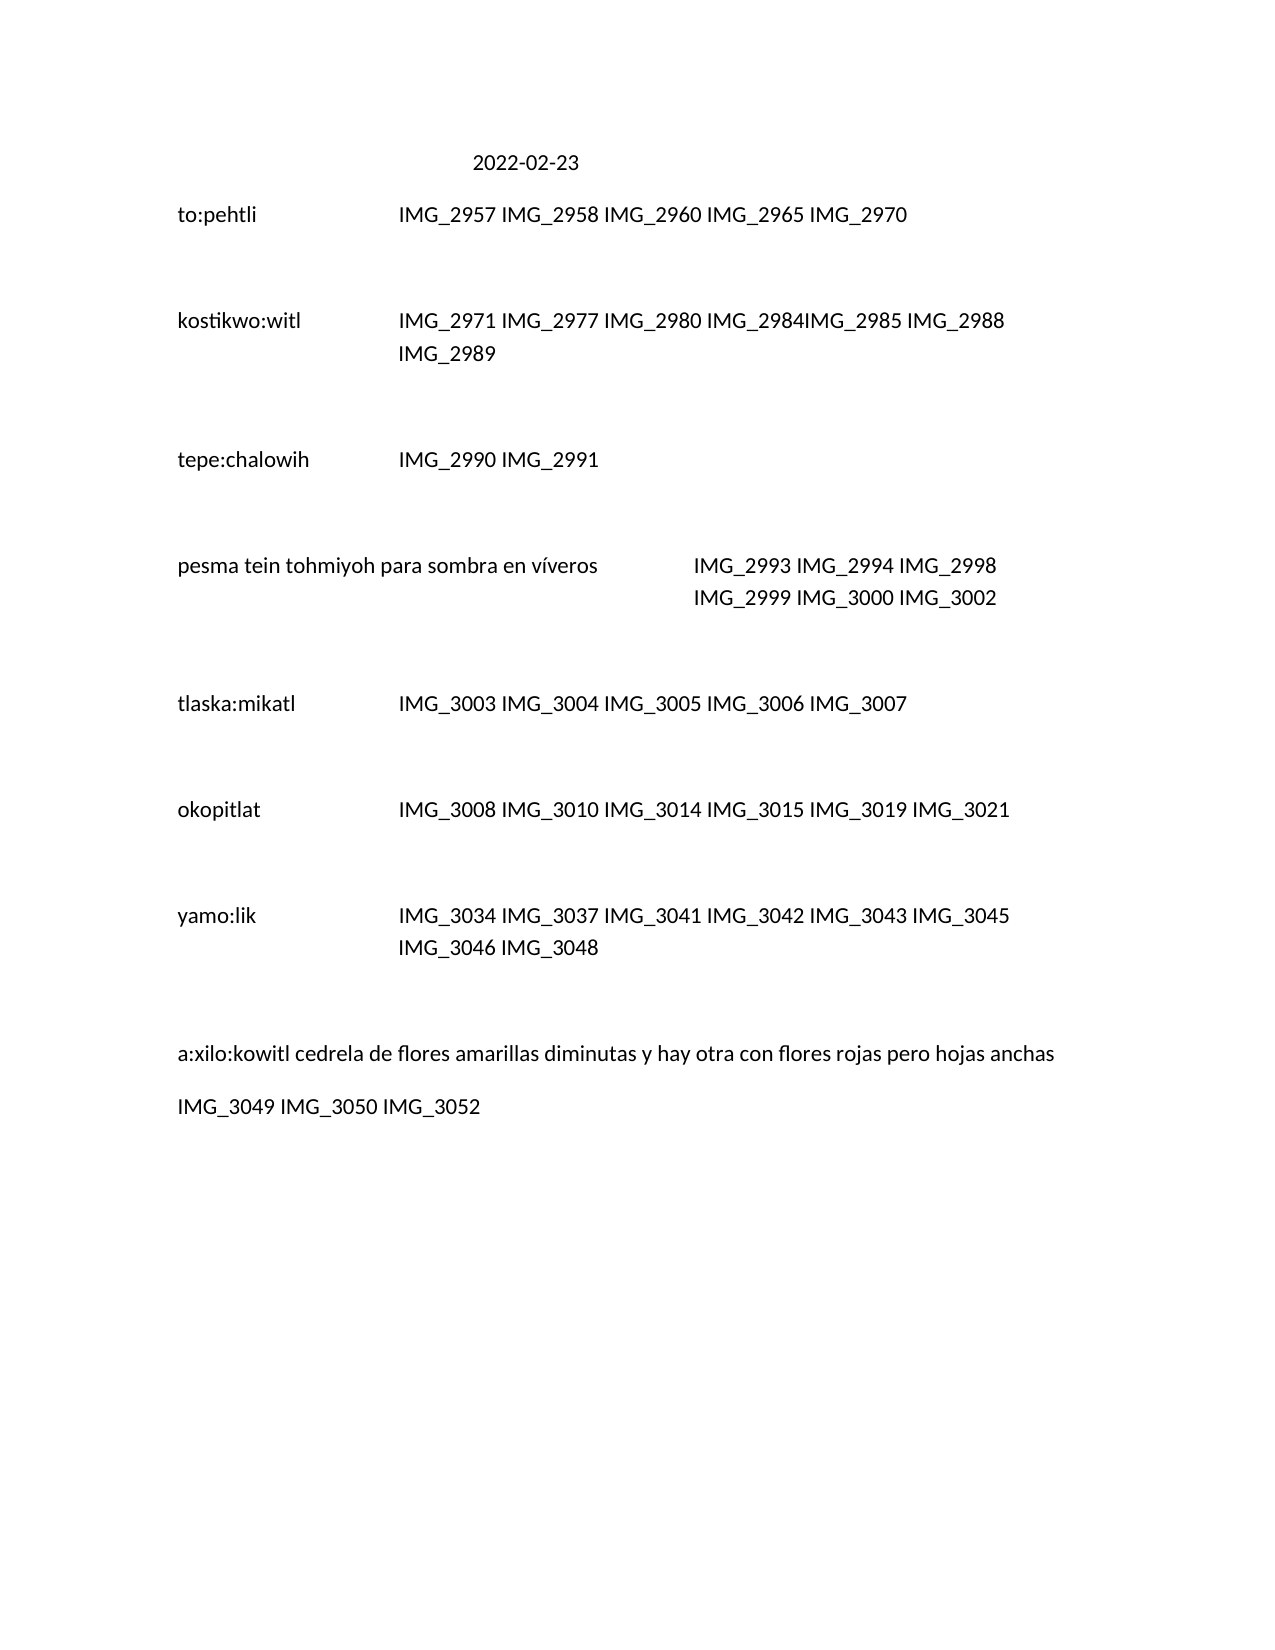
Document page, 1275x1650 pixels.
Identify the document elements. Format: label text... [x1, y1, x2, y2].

text tepe:chalowih IMG_2990 IMG_2991 [177, 445, 1098, 473]
text a:xilo:kowitl cedrela de flores amarillas diminutas y hay otra con flores rojas pero hojas anchas [177, 1039, 1098, 1067]
text kostikwo:witl IMG_2971 IMG_2977 IMG_2980 IMG_2984IMG_2985 IMG_2988 IMG_2989 [177, 307, 1098, 367]
text to:pehtli IMG_2957 IMG_2958 IMG_2960 IMG_2965 IMG_2970 [177, 201, 1098, 229]
text tlaska:mikatl IMG_3003 IMG_3004 IMG_3005 IMG_3006 IMG_3007 [177, 689, 1098, 717]
text pesma tein tohmiyoh para sombra en víveros IMG_2993 IMG_2994 IMG_2998 IMG_2999 IMG_3000 IMG_3002 [177, 551, 1098, 611]
text okopitlat IMG_3008 IMG_3010 IMG_3014 IMG_3015 IMG_3019 IMG_3021 [177, 795, 1098, 823]
text IMG_3049 IMG_3050 IMG_3052 [177, 1092, 1098, 1121]
text 2022-02-23 [398, 148, 1098, 176]
text yamo:lik IMG_3034 IMG_3037 IMG_3041 IMG_3042 IMG_3043 IMG_3045 IMG_3046 IMG_3048 [177, 901, 1098, 961]
